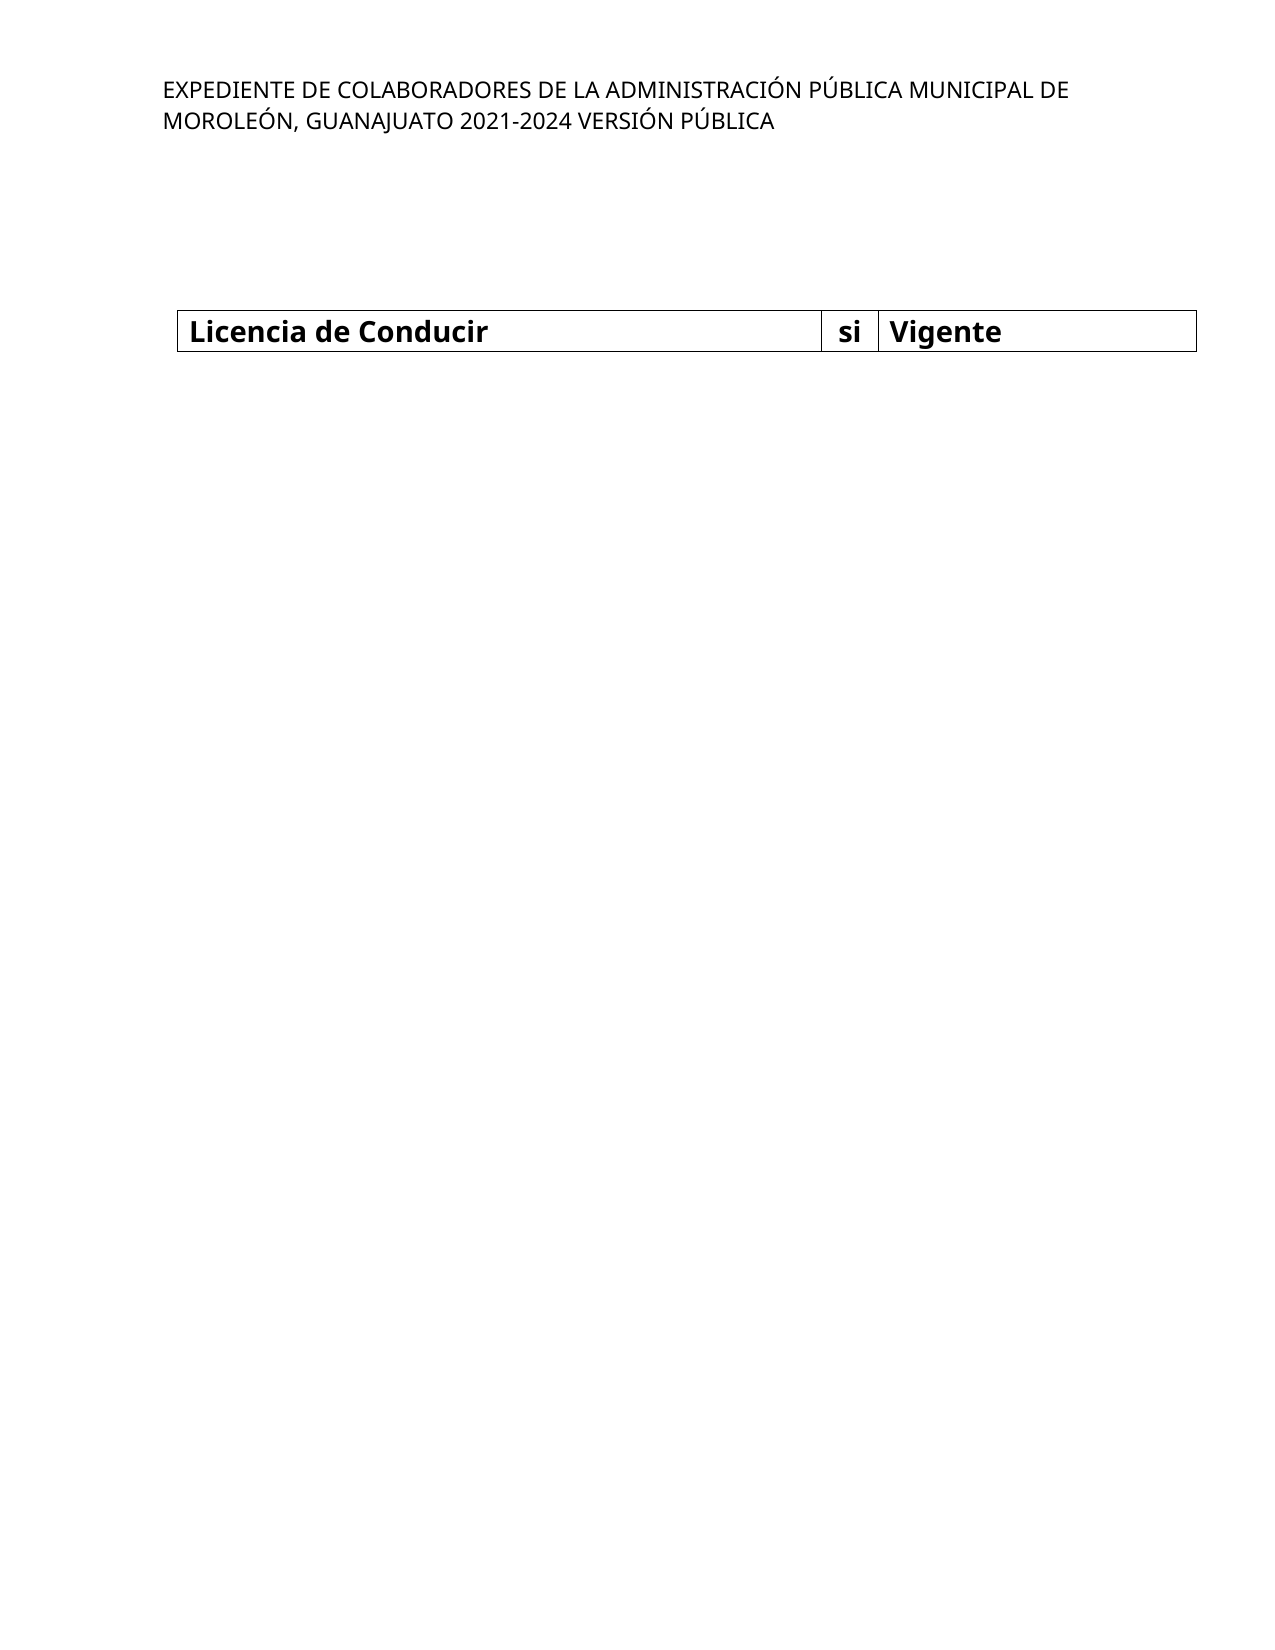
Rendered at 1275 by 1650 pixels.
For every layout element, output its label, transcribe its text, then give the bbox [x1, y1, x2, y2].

table_cell Vigente [879, 311, 1196, 351]
table_cell si [822, 311, 878, 351]
table_cell Licencia de Conducir [178, 311, 821, 351]
